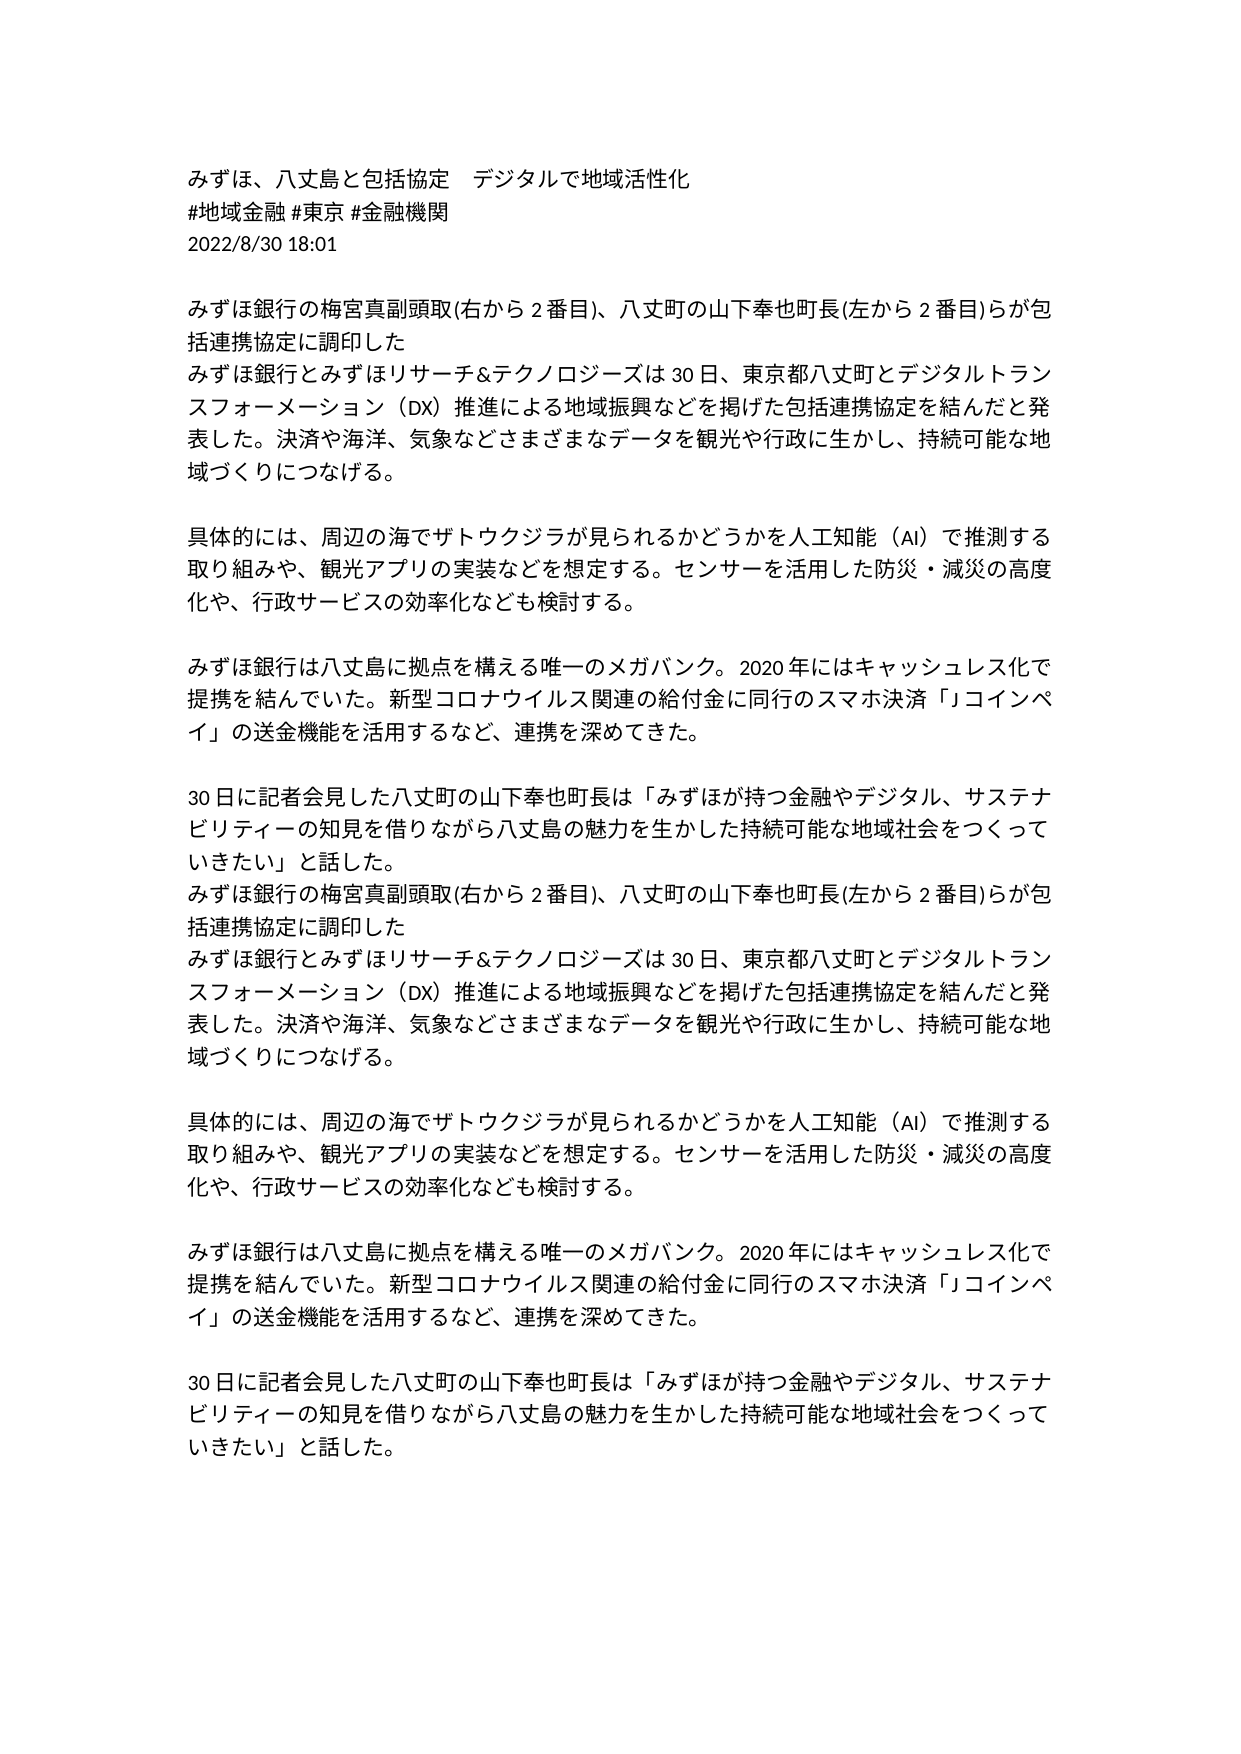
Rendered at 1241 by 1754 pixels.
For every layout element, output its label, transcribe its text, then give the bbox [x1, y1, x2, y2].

text みずほ銀行の梅宮真副頭取(右から2番目)、八丈町の山下奉也町長(左から2番目)らが包括連携協定に調印した [187, 292, 1053, 357]
text #地域金融 #東京 #金融機関 [187, 194, 1053, 227]
text みずほ銀行は八丈島に拠点を構える唯一のメガバンク。2020年にはキャッシュレス化で提携を結んでいた。新型コロナウイルス関連の給付金に同行のスマホ決済「Jコインペイ」の送金機能を活用するなど、連携を深めてきた。 [187, 1234, 1053, 1332]
text みずほ、八丈島と包括協定 デジタルで地域活性化 [187, 162, 1053, 194]
text 2022/8/30 18:01 [187, 227, 1053, 259]
text 具体的には、周辺の海でザトウクジラが見られるかどうかを人工知能（AI）で推測する取り組みや、観光アプリの実装などを想定する。センサーを活用した防災・減災の高度化や、行政サービスの効率化なども検討する。 [187, 1104, 1053, 1202]
text みずほ銀行とみずほリサーチ&テクノロジーズは30日、東京都八丈町とデジタルトランスフォーメーション（DX）推進による地域振興などを掲げた包括連携協定を結んだと発表した。決済や海洋、気象などさまざまなデータを観光や行政に生かし、持続可能な地域づくりにつなげる。 [187, 942, 1053, 1072]
text 具体的には、周辺の海でザトウクジラが見られるかどうかを人工知能（AI）で推測する取り組みや、観光アプリの実装などを想定する。センサーを活用した防災・減災の高度化や、行政サービスの効率化なども検討する。 [187, 519, 1053, 617]
text みずほ銀行の梅宮真副頭取(右から2番目)、八丈町の山下奉也町長(左から2番目)らが包括連携協定に調印した [187, 877, 1053, 942]
text 30日に記者会見した八丈町の山下奉也町長は「みずほが持つ金融やデジタル、サステナビリティーの知見を借りながら八丈島の魅力を生かした持続可能な地域社会をつくっていきたい」と話した。 [187, 779, 1053, 877]
text みずほ銀行とみずほリサーチ&テクノロジーズは30日、東京都八丈町とデジタルトランスフォーメーション（DX）推進による地域振興などを掲げた包括連携協定を結んだと発表した。決済や海洋、気象などさまざまなデータを観光や行政に生かし、持続可能な地域づくりにつなげる。 [187, 357, 1053, 487]
text 30日に記者会見した八丈町の山下奉也町長は「みずほが持つ金融やデジタル、サステナビリティーの知見を借りながら八丈島の魅力を生かした持続可能な地域社会をつくっていきたい」と話した。 [187, 1364, 1053, 1462]
text みずほ銀行は八丈島に拠点を構える唯一のメガバンク。2020年にはキャッシュレス化で提携を結んでいた。新型コロナウイルス関連の給付金に同行のスマホ決済「Jコインペイ」の送金機能を活用するなど、連携を深めてきた。 [187, 649, 1053, 747]
